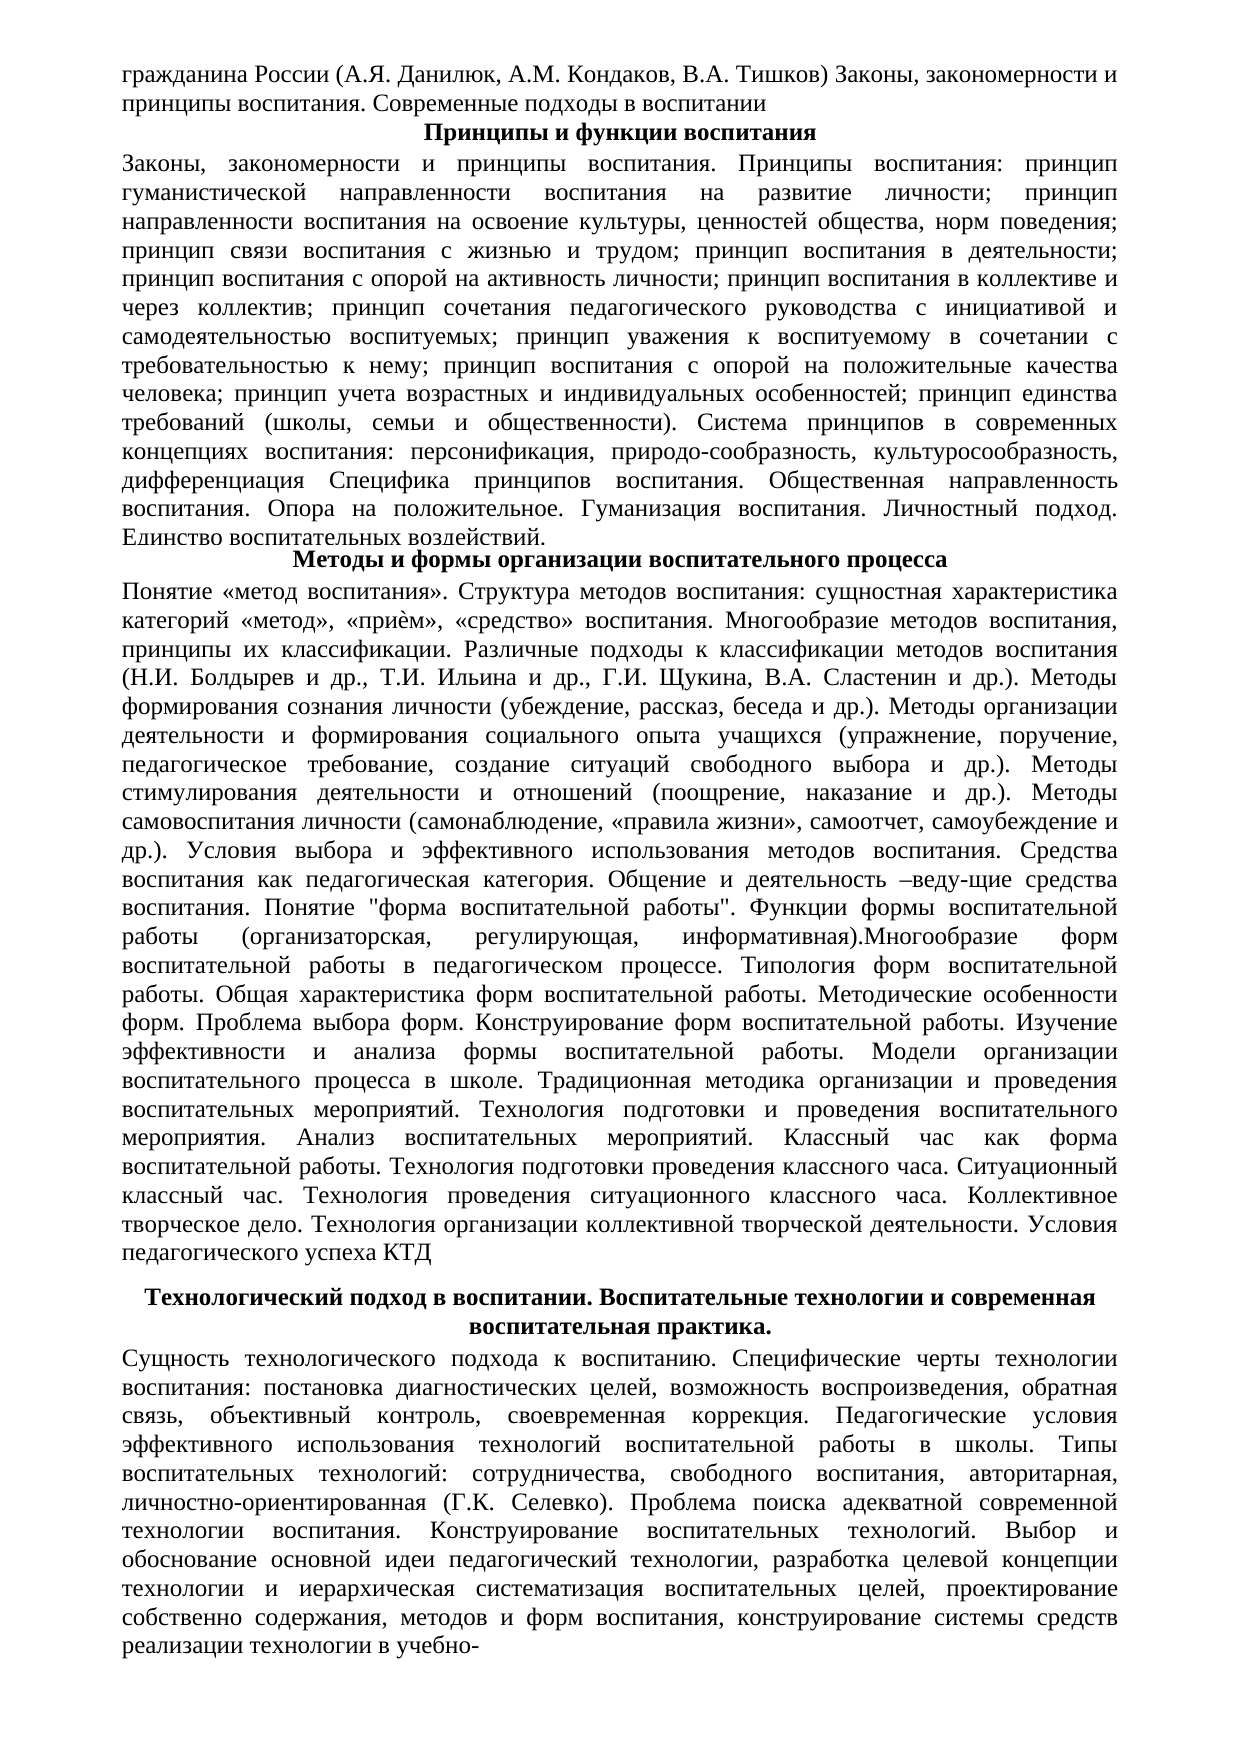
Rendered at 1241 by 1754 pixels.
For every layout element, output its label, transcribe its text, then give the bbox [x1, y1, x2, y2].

table_cell Методы и формы организации воспитательного процесса [118, 545, 1122, 576]
table_cell Принципы и функции воспитания [118, 117, 1122, 148]
table_cell Технологический подход в воспитании. Воспитательные технологии и современная воспитательная практика. [118, 1282, 1122, 1343]
table_cell Понятие «метод воспитания». Структура методов воспитания: сущностная характеристика категорий «метод», «приѐм», «средство» воспитания. Многообразие методов воспитания, принципы их классификации. Различные подходы к классификации методов воспитания (Н.И. Болдырев и др., Т.И. Ильина и др., Г.И. Щукина, В.А. Сластенин и др.). Методы формирования сознания личности (убеждение, рассказ, беседа и др.). Методы организации деятельности и формирования социального опыта учащихся (упражнение, поручение, педагогическое требование, создание ситуаций свободного выбора и др.). Методы стимулирования деятельности и отношений (поощрение, наказание и др.). Методы самовоспитания личности (самонаблюдение, «правила жизни», самоотчет, самоубеждение и др.). Условия выбора и эффективного использования методов воспитания. Средства воспитания как педагогическая категория. Общение и деятельность –веду-щие средства воспитания. Понятие "форма воспитательной работы". Функции формы воспитательной работы (организаторская, регулирующая, информативная).Многообразие форм воспитательной работы в педагогическом процессе. Типология форм воспитательной работы. Общая характеристика форм воспитательной работы. Методические особенности форм. Проблема выбора форм. Конструирование форм воспитательной работы. Изучение эффективности и анализа формы воспитательной работы. Модели организации воспитательного процесса в школе. Традиционная методика организации и проведения воспитательных мероприятий. Технология подготовки и проведения воспитательного мероприятия. Анализ воспитательных мероприятий. Классный час как форма воспитательной работы. Технология подготовки проведения классного часа. Ситуационный классный час. Технология проведения ситуационного классного часа. Коллективное творческое дело. Технология организации коллективной творческой деятельности. Условия педагогического успеха КТД [118, 576, 1122, 1282]
table_cell Законы, закономерности и принципы воспитания. Принципы воспитания: принцип гуманистической направленности воспитания на развитие личности; принцип направленности воспитания на освоение культуры, ценностей общества, норм поведения; принцип связи воспитания с жизнью и трудом; принцип воспитания в деятельности; принцип воспитания с опорой на активность личности; принцип воспитания в коллективе и через коллектив; принцип сочетания педагогического руководства с инициативой и самодеятельностью воспитуемых; принцип уважения к воспитуемому в сочетании с требовательностью к нему; принцип воспитания с опорой на положительные качества человека; принцип учета возрастных и индивидуальных особенностей; принцип единства требований (школы, семьи и общественности). Система принципов в современных концепциях воспитания: персонификация, природо-сообразность, культуросообразность, дифференциация Специфика принципов воспитания. Общественная направленность воспитания. Опора на положительное. Гуманизация воспитания. Личностный подход. Единство воспитательных воздействий. [118, 149, 1122, 544]
table_cell Сущность технологического подхода к воспитанию. Специфические черты технологии воспитания: постановка диагностических целей, возможность воспроизведения, обратная связь, объективный контроль, своевременная коррекция. Педагогические условия эффективного использования технологий воспитательной работы в школы. Типы воспитательных технологий: сотрудничества, свободного воспитания, авторитарная, личностно-ориентированная (Г.К. Селевко). Проблема поиска адекватной современной технологии воспитания. Конструирование воспитательных технологий. Выбор и обоснование основной идеи педагогический технологии, разработка целевой концепции технологии и иерархическая систематизация воспитательных целей, проектирование собственно содержания, методов и форм воспитания, конструирование системы средств реализации технологии в учебно- [118, 1343, 1122, 1662]
table_header гражданина России (А.Я. Данилюк, А.М. Кондаков, В.А. Тишков) Законы, закономерности и принципы воспитания. Современные подходы в воспитании [118, 59, 1122, 117]
